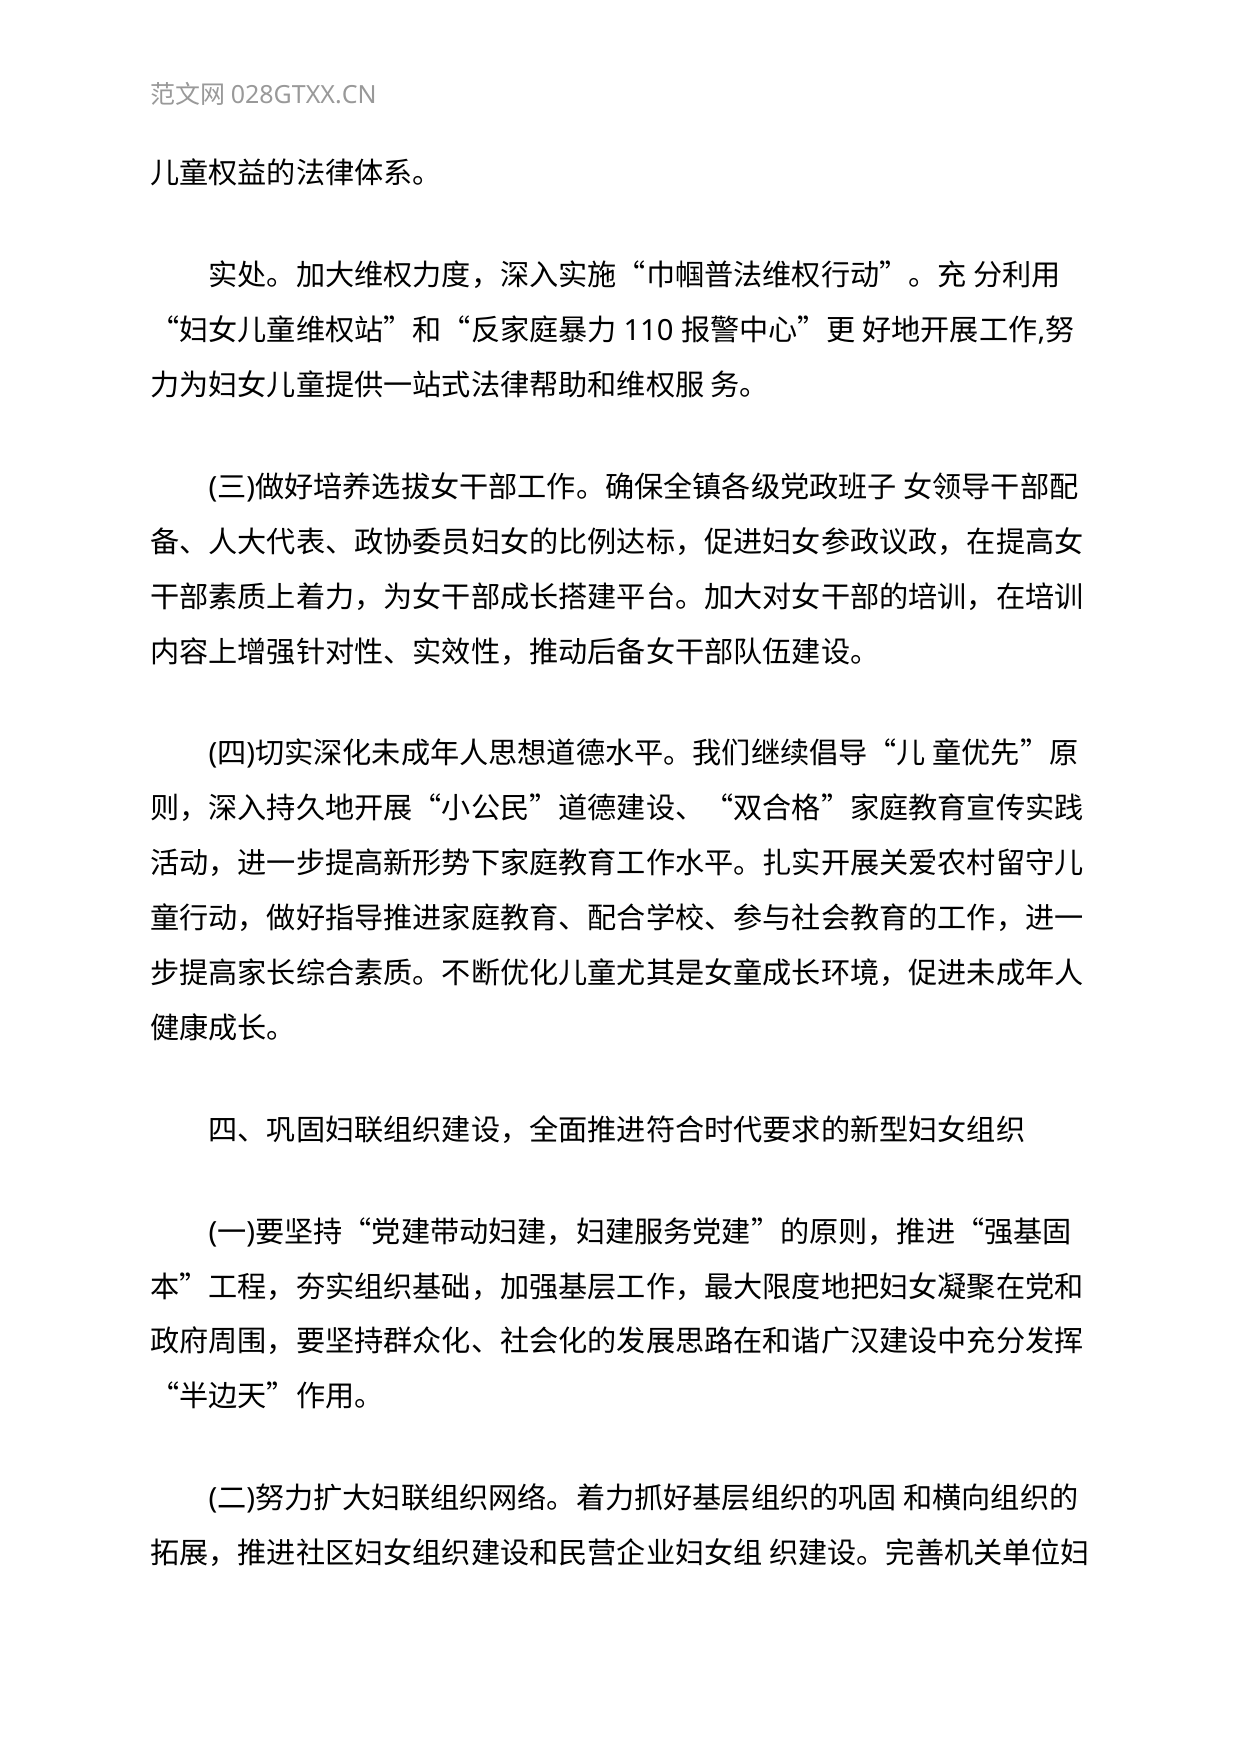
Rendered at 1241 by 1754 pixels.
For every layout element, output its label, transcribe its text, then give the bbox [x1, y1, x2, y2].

text 实处。加大维权力度，深入实施“巾帼普法维权行动”。充 分利用“妇女儿童维权站”和“反家庭暴力 110 报警中心”更 好地开展工作,努力为妇女儿童提供一站式法律帮助和维权服 务。 [150, 252, 1090, 404]
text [150, 150, 1090, 192]
text (一)要坚持“党建带动妇建，妇建服务党建”的原则，推进“强基固本”工程，夯实组织基础，加强基层工作，最大限度地把妇女凝聚在党和政府周围，要坚持群众化、社会化的发展思路在和谐广汉建设中充分发挥“半边天”作用。 [150, 1208, 1090, 1415]
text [150, 1475, 1090, 1572]
text (四)切实深化未成年人思想道德水平。我们继续倡导“儿 童优先”原则，深入持久地开展“小公民”道德建设、“双合格”家庭教育宣传实践活动，进一步提高新形势下家庭教育工作水平。扎实开展关爱农村留守儿童行动，做好指导推进家庭教育、配合学校、参与社会教育的工作，进一步提高家长综合素质。不断优化儿童尤其是女童成长环境，促进未成年人健康成长。 [150, 730, 1090, 1047]
text (三)做好培养选拔女干部工作。确保全镇各级党政班子 女领导干部配备、人大代表、政协委员妇女的比例达标，促进妇女参政议政，在提高女干部素质上着力，为女干部成长搭建平台。加大对女干部的培训，在培训内容上增强针对性、实效性，推动后备女干部队伍建设。 [150, 463, 1090, 671]
text 四、巩固妇联组织建设，全面推进符合时代要求的新型妇女组织 [150, 1106, 1090, 1149]
